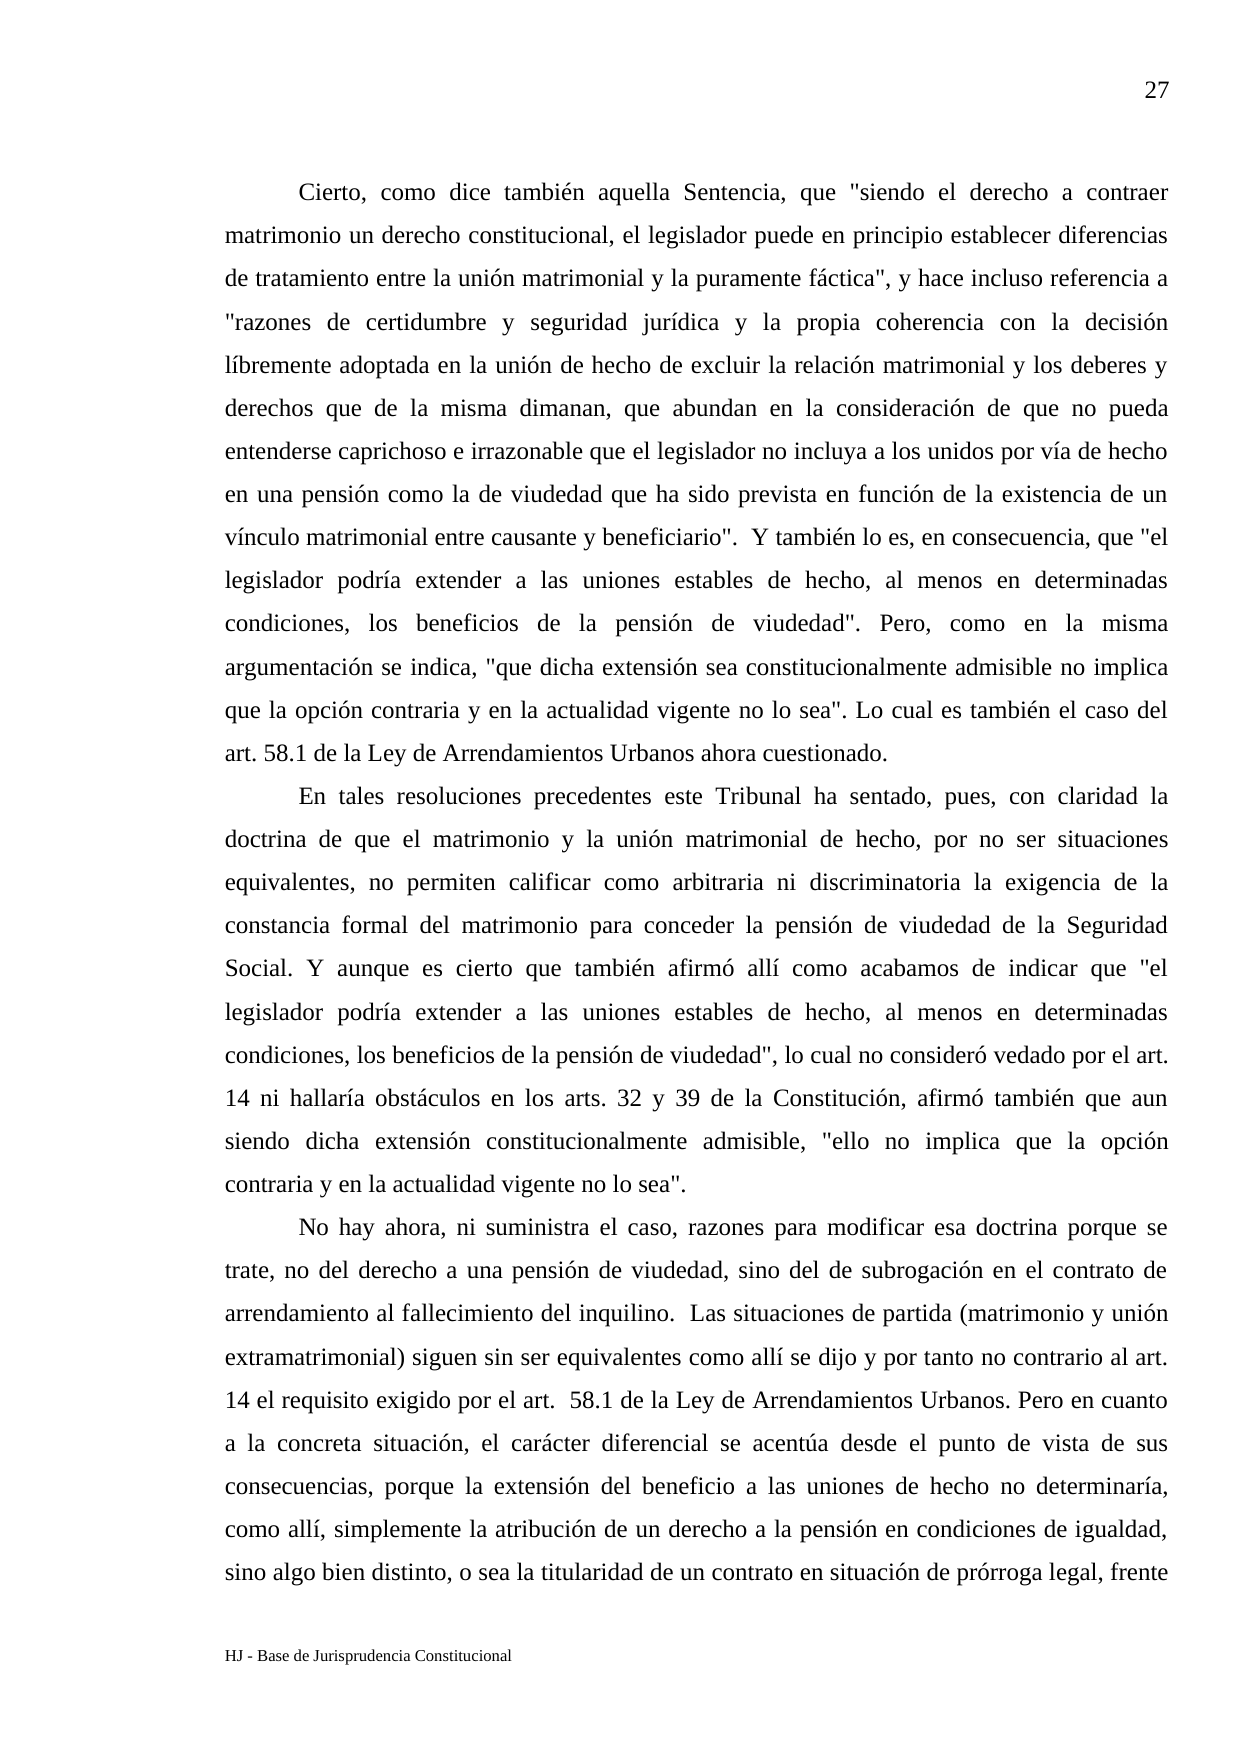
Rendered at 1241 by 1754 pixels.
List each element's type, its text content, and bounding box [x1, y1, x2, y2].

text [224, 1212, 1169, 1586]
text En tales resoluciones precedentes este Tribunal ha sentado, pues, con claridad la doctrina de que el matrimonio y la unión matrimonial de hecho, por no ser situaciones equivalentes, no permiten calificar como arbitraria ni discriminatoria la exigencia de la constancia formal del matrimonio para conceder la pensión de viudedad de la Seguridad Social. Y aunque es cierto que también afirmó allí como acabamos de indicar que "el legislador podría extender a las uniones estables de hecho, al menos en determinadas condiciones, los beneficios de la pensión de viudedad", lo cual no consideró vedado por el art. 14 ni hallaría obstáculos en los arts. 32 y 39 de la Constitución, afirmó también que aun siendo dicha extensión constitucionalmente admisible, "ello no implica que la opción contraria y en la actualidad vigente no lo sea". [224, 781, 1169, 1198]
text Cierto, como dice también aquella Sentencia, que "siendo el derecho a contraer matrimonio un derecho constitucional, el legislador puede en principio establecer diferencias de tratamiento entre la unión matrimonial y la puramente fáctica", y hace incluso referencia a "razones de certidumbre y seguridad jurídica y la propia coherencia con la decisión líbremente adoptada en la unión de hecho de excluir la relación matrimonial y los deberes y derechos que de la misma dimanan, que abundan en la consideración de que no pueda entenderse caprichoso e irrazonable que el legislador no incluya a los unidos por vía de hecho en una pensión como la de viudedad que ha sido prevista en función de la existencia de un vínculo matrimonial entre causante y beneficiario". Y también lo es, en consecuencia, que "el legislador podría extender a las uniones estables de hecho, al menos en determinadas condiciones, los beneficios de la pensión de viudedad". Pero, como en la misma argumentación se indica, "que dicha extensión sea constitucionalmente admisible no implica que la opción contraria y en la actualidad vigente no lo sea". Lo cual es también el caso del art. 58.1 de la Ley de Arrendamientos Urbanos ahora cuestionado. [224, 177, 1169, 767]
